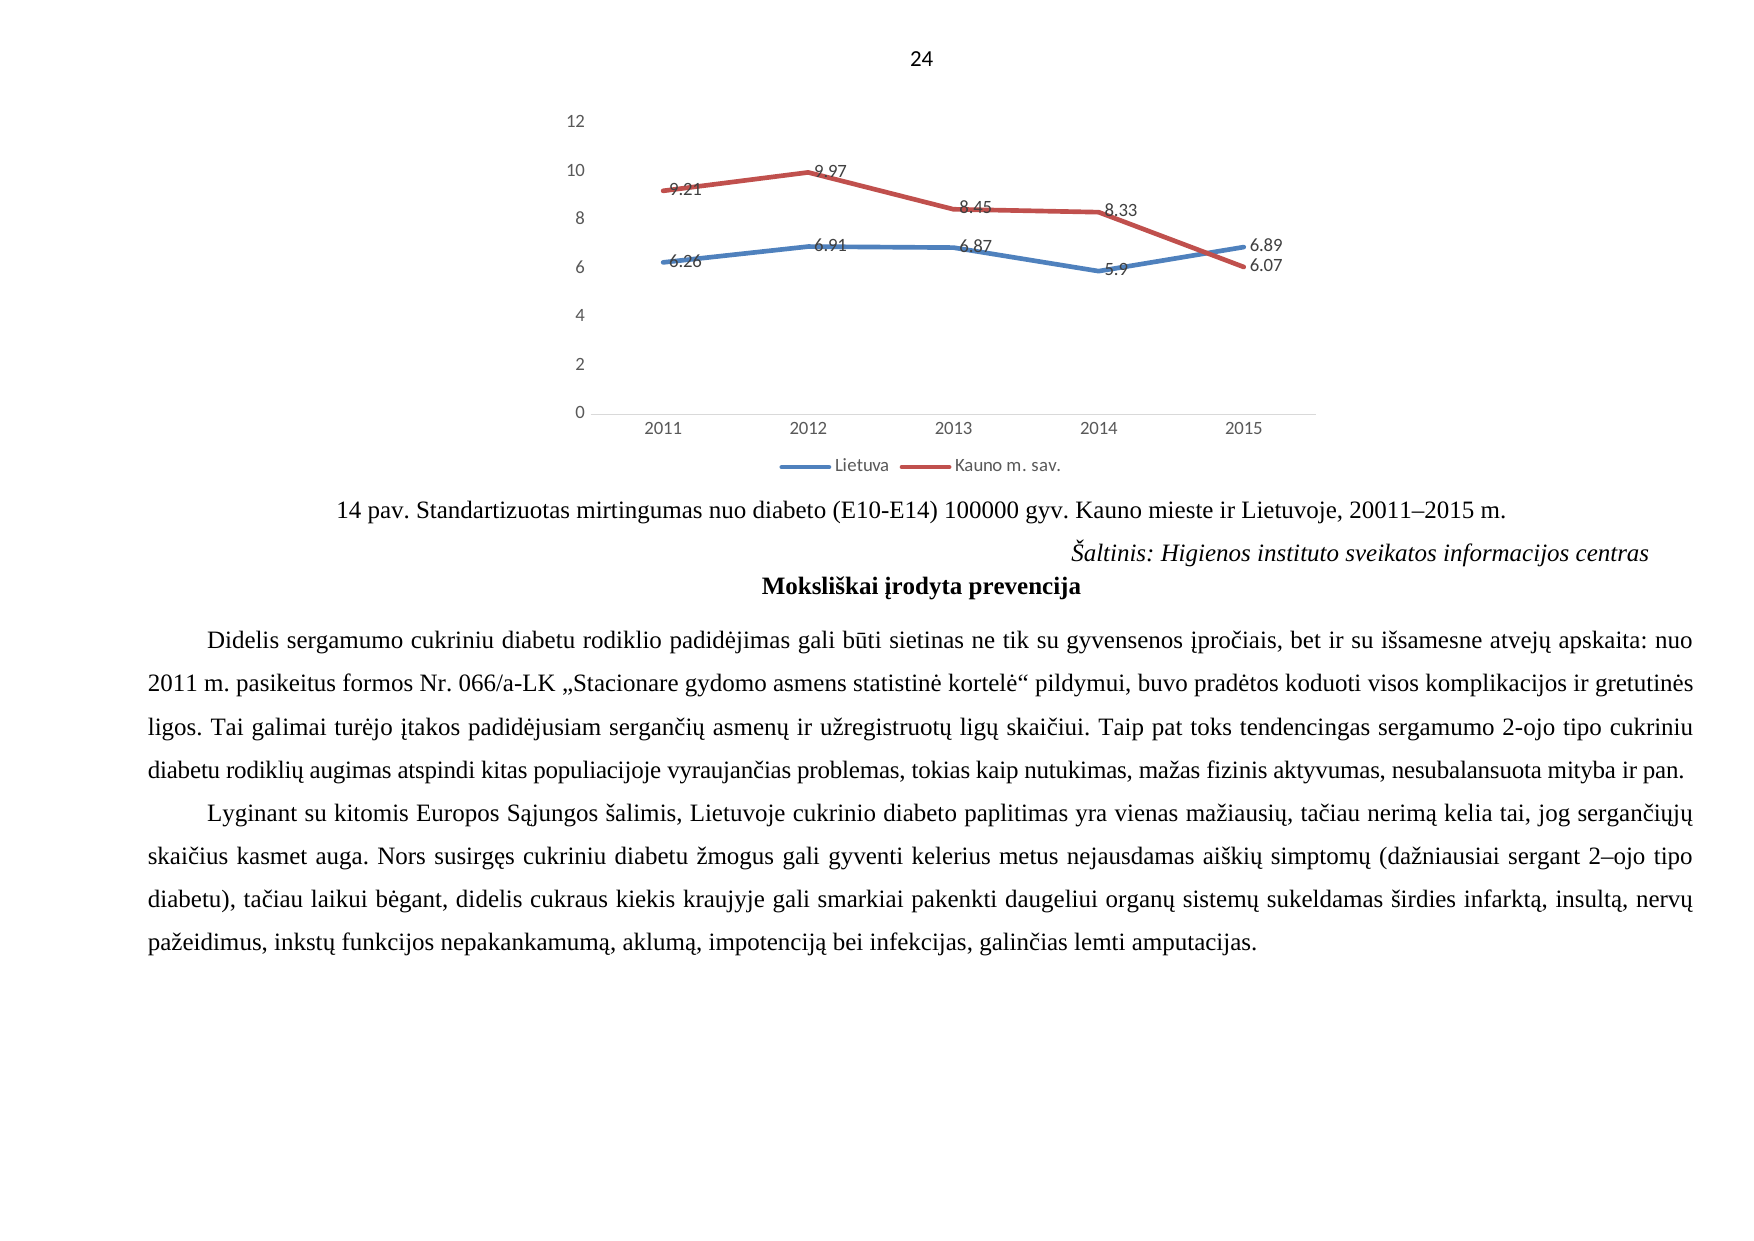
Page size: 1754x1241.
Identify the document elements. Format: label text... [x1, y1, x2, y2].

text Lyginant su kitomis Europos Sąjungos šalimis, Lietuvoje cukrinio diabeto paplitimas yra vienas mažiausių, tačiau nerimą kelia tai, jog sergančiųjų skaičius kasmet auga. Nors susirgęs cukriniu diabetu žmogus gali gyventi kelerius metus nejausdamas aiškių simptomų (dažniausiai sergant 2–ojo tipo diabetu), tačiau laikui bėgant, didelis cukraus kiekis kraujyje gali smarkiai pakenkti daugeliui organų sistemų sukeldamas širdies infarktą, insultą, nervų pažeidimus, inkstų funkcijos nepakankamumą, aklumą, impotenciją bei infekcijas, galinčias lemti amputacijas. [148, 798, 1695, 956]
text Moksliškai įrodyta prevencija [148, 571, 1695, 600]
text Šaltinis: Higienos instituto sveikatos informacijos centras [148, 538, 1695, 567]
text 14 pav. Standartizuotas mirtingumas nuo diabeto (E10-E14) 100000 gyv. Kauno mieste ir Lietuvoje, 20011–2015 m. [148, 495, 1695, 524]
text Didelis sergamumo cukriniu diabetu rodiklio padidėjimas gali būti sietinas ne tik su gyvensenos įpročiais, bet ir su išsamesne atvejų apskaita: nuo 2011 m. pasikeitus formos Nr. 066/a-LK „Stacionare gydomo asmens statistinė kortelė“ pildymui, buvo pradėtos koduoti visos komplikacijos ir gretutinės ligos. Tai galimai turėjo įtakos padidėjusiam sergančių asmenų ir užregistruotų ligų skaičiui. Taip pat toks tendencingas sergamumo 2-ojo tipo cukriniu diabetu rodiklių augimas atspindi kitas populiacijoje vyraujančias problemas, tokias kaip nutukimas, mažas fizinis aktyvumas, nesubalansuota mityba ir pan. [148, 625, 1695, 783]
